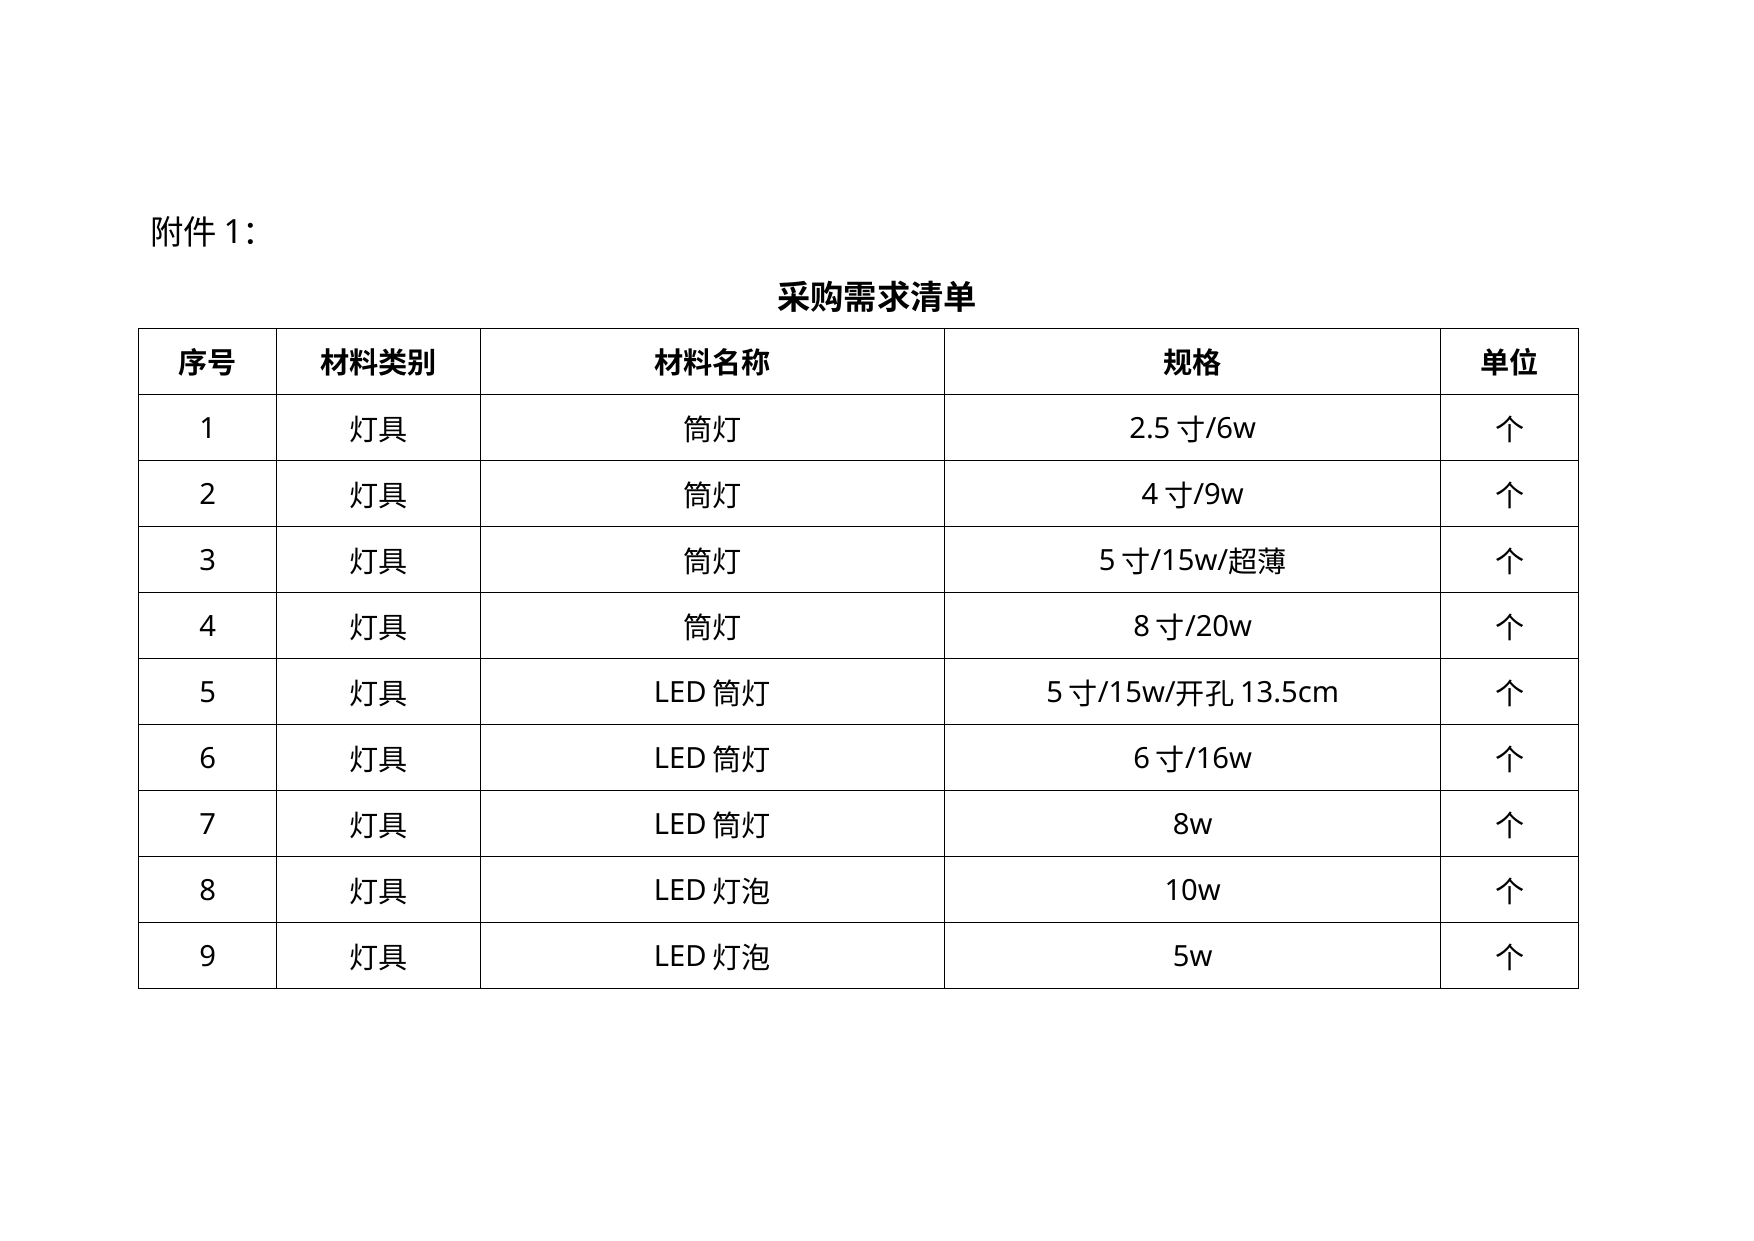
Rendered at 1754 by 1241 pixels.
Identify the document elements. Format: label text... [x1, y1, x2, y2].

table_cell 灯具 [277, 725, 480, 790]
table_cell 灯具 [277, 923, 480, 988]
table_cell 灯具 [277, 857, 480, 922]
table_cell 个 [1441, 527, 1578, 592]
table_cell LED筒灯 [481, 791, 944, 856]
text 采购需求清单 [150, 263, 1604, 328]
table_cell 灯具 [277, 659, 480, 724]
table_cell 筒灯 [481, 461, 944, 526]
table_cell 5寸/15w/超薄 [945, 527, 1440, 592]
table_header 材料类别 [277, 329, 480, 394]
table_cell 灯具 [277, 461, 480, 526]
table_header 序号 [139, 329, 276, 394]
table_cell 筒灯 [481, 395, 944, 460]
table_cell 8w [945, 791, 1440, 856]
table_cell LED筒灯 [481, 725, 944, 790]
table_cell 个 [1441, 659, 1578, 724]
table_cell 8 [139, 857, 276, 922]
table_cell 个 [1441, 857, 1578, 922]
table_cell 5寸/15w/开孔13.5cm [945, 659, 1440, 724]
table_cell 个 [1441, 791, 1578, 856]
table_cell 个 [1441, 923, 1578, 988]
table_header 规格 [945, 329, 1440, 394]
table_cell 5w [945, 923, 1440, 988]
table_cell 5 [139, 659, 276, 724]
table_cell 个 [1441, 461, 1578, 526]
table_header 材料名称 [481, 329, 944, 394]
table_cell 2 [139, 461, 276, 526]
table_cell LED灯泡 [481, 857, 944, 922]
table_cell 个 [1441, 593, 1578, 658]
table_cell 8寸/20w [945, 593, 1440, 658]
table_cell 3 [139, 527, 276, 592]
table_header 单位 [1441, 329, 1578, 394]
table_cell 7 [139, 791, 276, 856]
table_cell 2.5寸/6w [945, 395, 1440, 460]
table_cell 灯具 [277, 395, 480, 460]
table_cell 10w [945, 857, 1440, 922]
table_cell 筒灯 [481, 593, 944, 658]
table_cell LED灯泡 [481, 923, 944, 988]
table_cell 灯具 [277, 593, 480, 658]
table_cell LED筒灯 [481, 659, 944, 724]
table_cell 4 [139, 593, 276, 658]
table_cell 9 [139, 923, 276, 988]
table_cell 1 [139, 395, 276, 460]
table_cell 个 [1441, 395, 1578, 460]
table_cell 6 [139, 725, 276, 790]
table_cell 个 [1441, 725, 1578, 790]
table_cell 灯具 [277, 791, 480, 856]
table_cell 6寸/16w [945, 725, 1440, 790]
table_cell 筒灯 [481, 527, 944, 592]
text 附件1： [150, 198, 1604, 263]
table_cell 4寸/9w [945, 461, 1440, 526]
table_cell 灯具 [277, 527, 480, 592]
